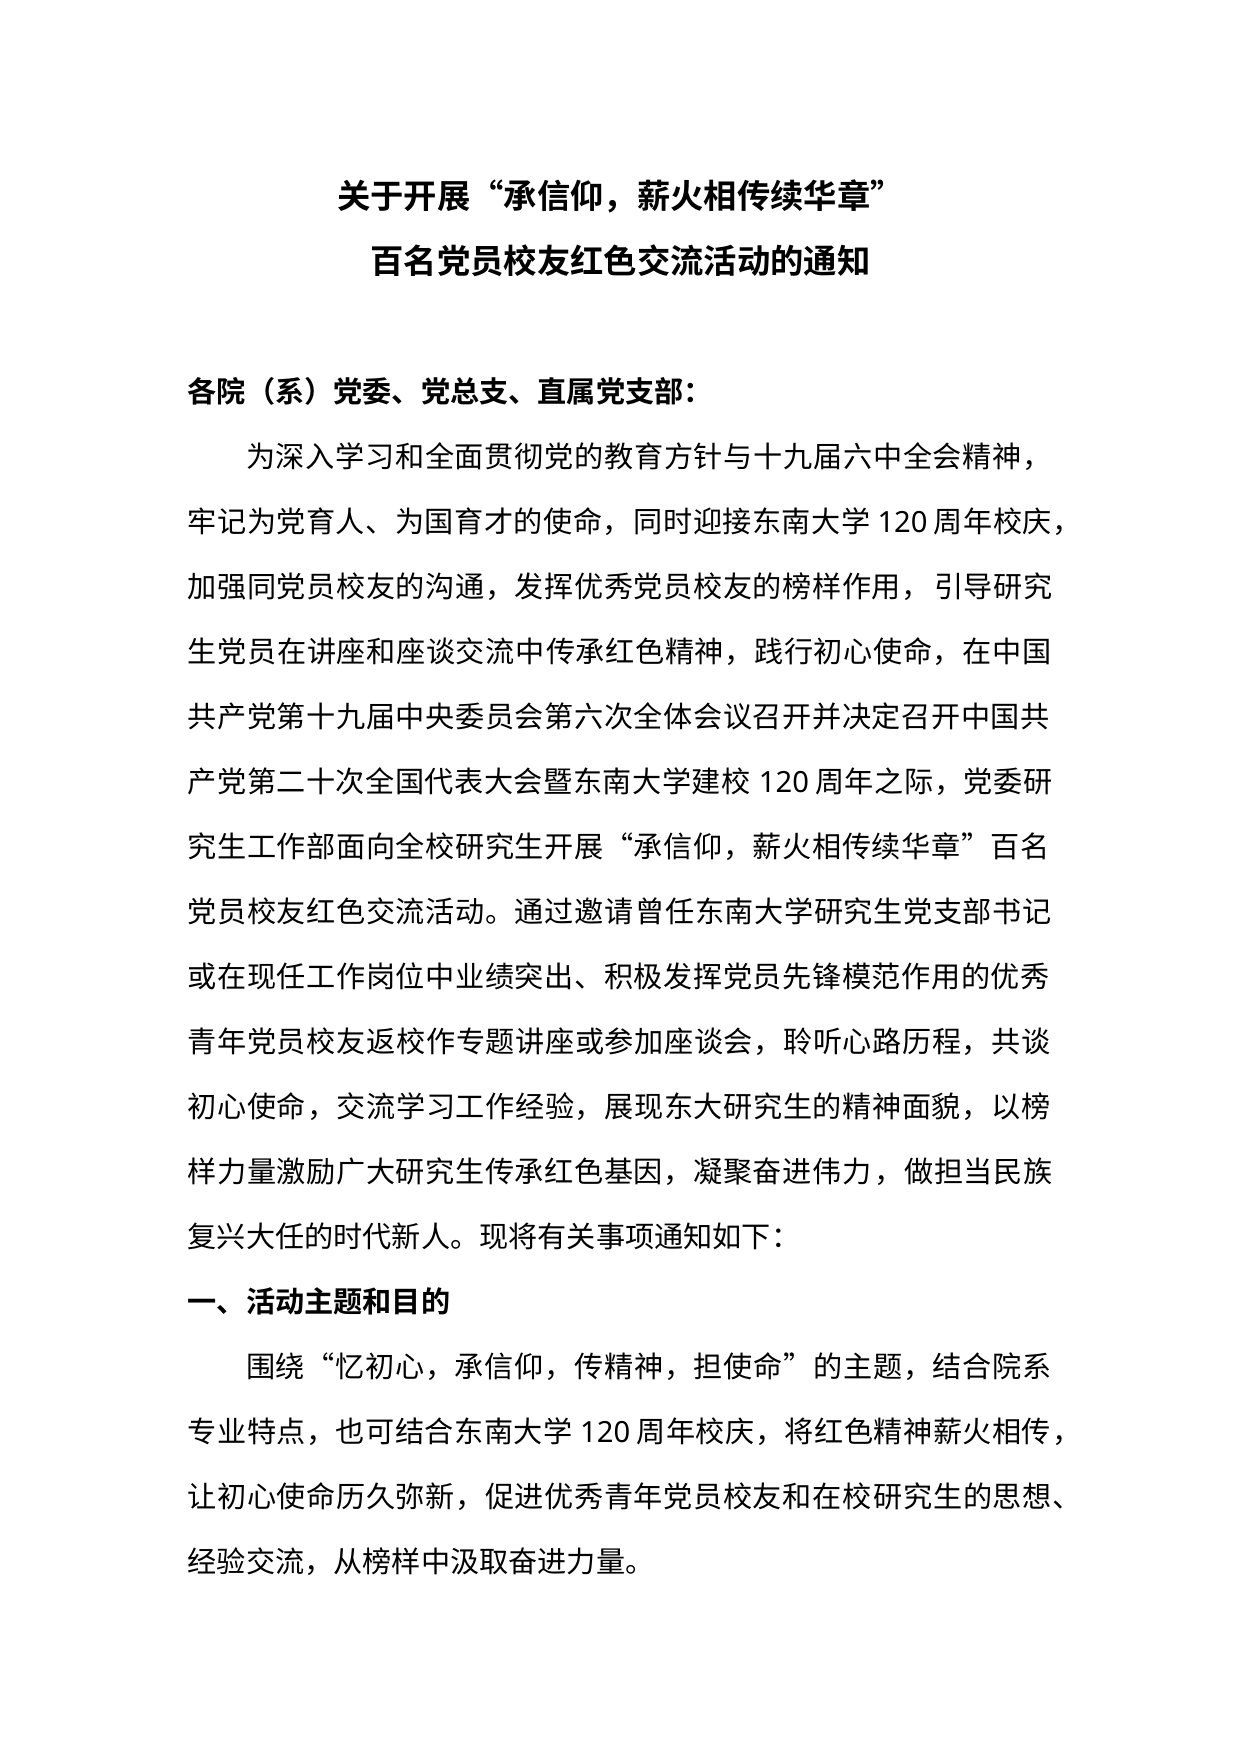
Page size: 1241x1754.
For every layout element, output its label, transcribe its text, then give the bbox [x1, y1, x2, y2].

text 一、活动主题和目的 [187, 1267, 1053, 1332]
text 为深入学习和全面贯彻党的教育方针与十九届六中全会精神，牢记为党育人、为国育才的使命，同时迎接东南大学120周年校庆，加强同党员校友的沟通，发挥优秀党员校友的榜样作用，引导研究生党员在讲座和座谈交流中传承红色精神，践行初心使命，在中国共产党第十九届中央委员会第六次全体会议召开并决定召开中国共产党第二十次全国代表大会暨东南大学建校120周年之际，党委研究生工作部面向全校研究生开展“承信仰，薪火相传续华章”百名党员校友红色交流活动。通过邀请曾任东南大学研究生党支部书记或在现任工作岗位中业绩突出、积极发挥党员先锋模范作用的优秀青年党员校友返校作专题讲座或参加座谈会，聆听心路历程，共谈初心使命，交流学习工作经验，展现东大研究生的精神面貌，以榜样力量激励广大研究生传承红色基因，凝聚奋进伟力，做担当民族复兴大任的时代新人。现将有关事项通知如下： [187, 422, 1053, 1267]
text 百名党员校友红色交流活动的通知 [187, 227, 1053, 292]
text 各院（系）党委、党总支、直属党支部： [187, 357, 1053, 422]
text 围绕“忆初心，承信仰，传精神，担使命”的主题，结合院系专业特点，也可结合东南大学120周年校庆，将红色精神薪火相传，让初心使命历久弥新，促进优秀青年党员校友和在校研究生的思想、经验交流，从榜样中汲取奋进力量。 [187, 1332, 1053, 1592]
text 关于开展“承信仰，薪火相传续华章” [187, 162, 1053, 227]
